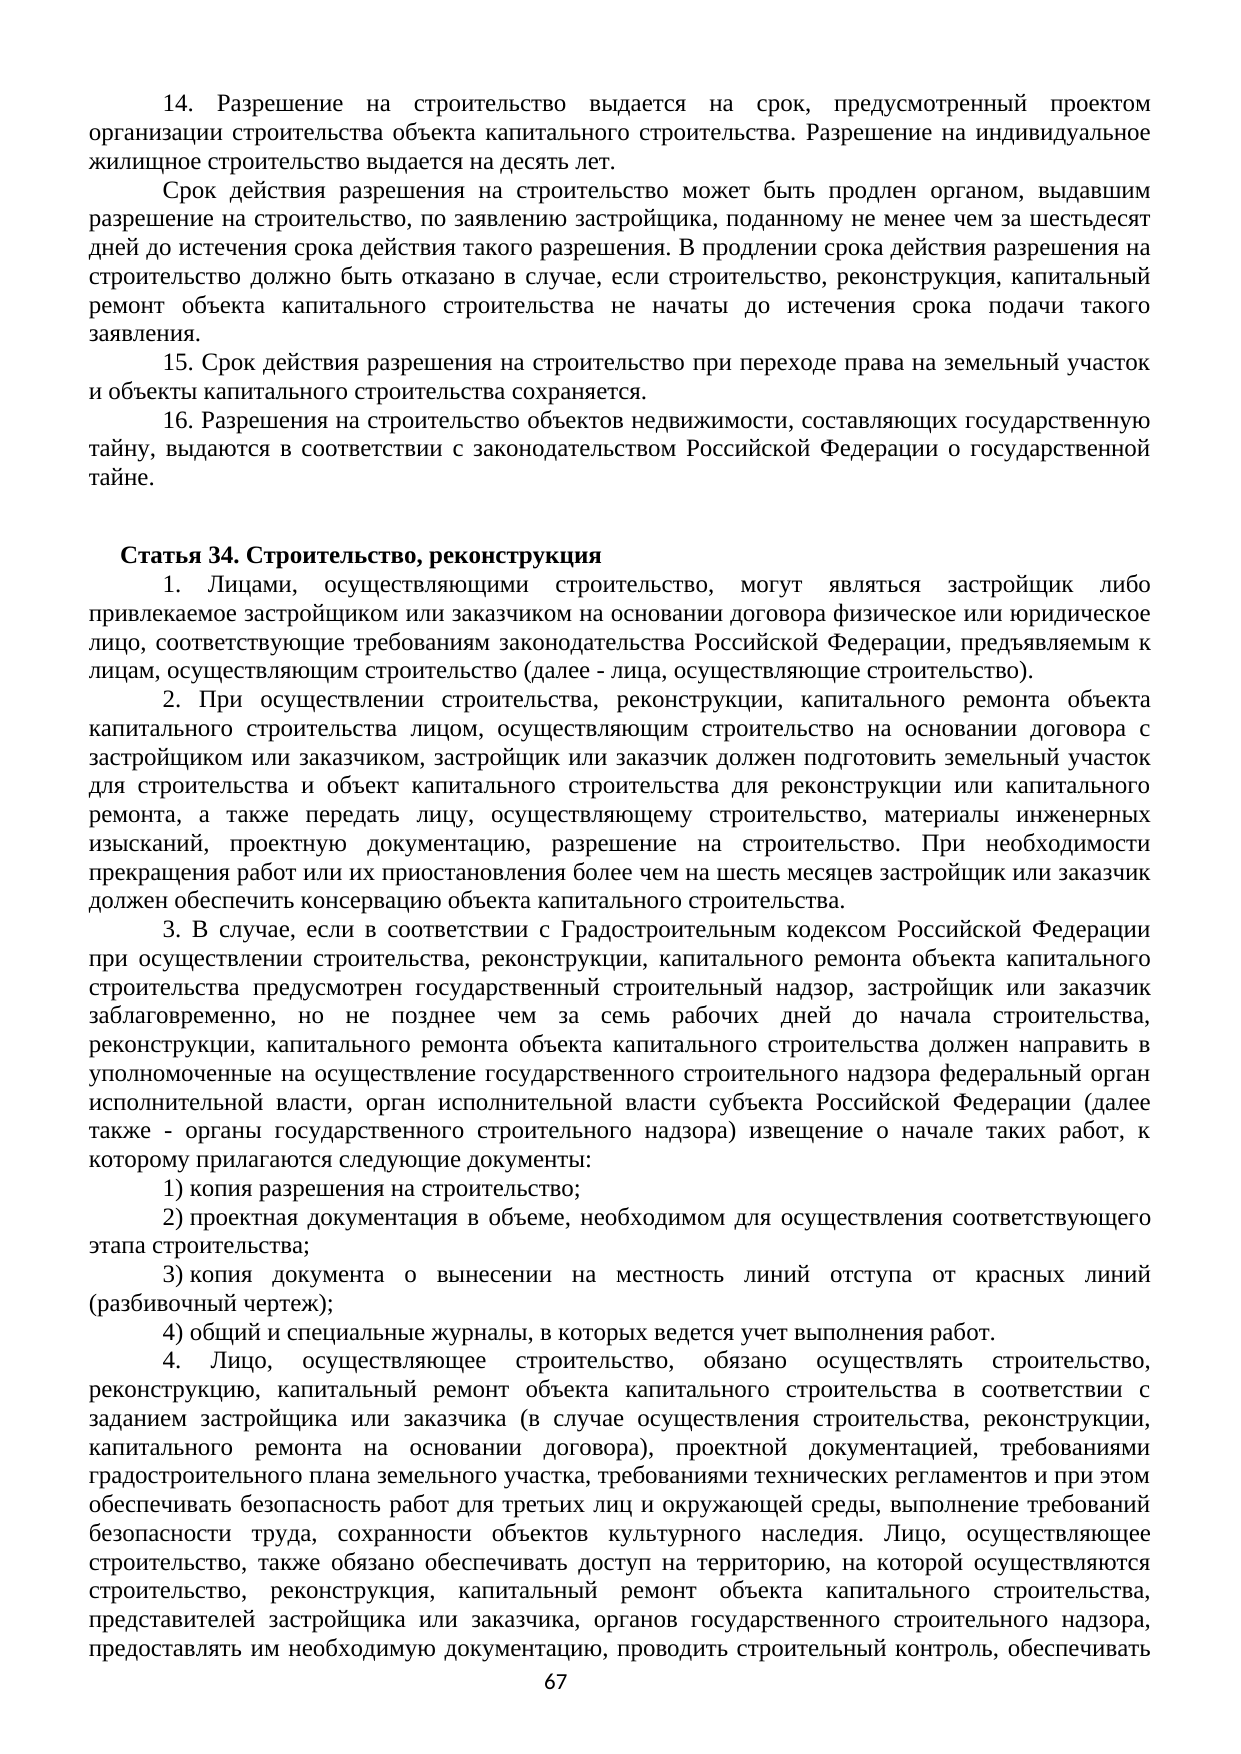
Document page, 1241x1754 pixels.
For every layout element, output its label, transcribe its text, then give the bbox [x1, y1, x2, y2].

text 2) проектная документация в объеме, необходимом для осуществления соответствующего этапа строительства; [88, 1202, 1152, 1259]
text Срок действия разрешения на строительство может быть продлен органом, выдавшим разрешение на строительство, по заявлению застройщика, поданному не менее чем за шестьдесят дней до истечения срока действия такого разрешения. В продлении срока действия разрешения на строительство должно быть отказано в случае, если строительство, реконструкция, капитальный ремонт объекта капитального строительства не начаты до истечения срока подачи такого заявления. [88, 175, 1152, 347]
subtitle Статья 34. Строительство, реконструкция [88, 541, 1152, 569]
text 3. В случае, если в соответствии с Градостроительным кодексом Российской Федерации при осуществлении строительства, реконструкции, капитального ремонта объекта капитального строительства предусмотрен государственный строительный надзор, застройщик или заказчик заблаговременно, но не позднее чем за семь рабочих дней до начала строительства, реконструкции, капитального ремонта объекта капитального строительства должен направить в уполномоченные на осуществление государственного строительного надзора федеральный орган исполнительной власти, орган исполнительной власти субъекта Российской Федерации (далее также - органы государственного строительного надзора) извещение о начале таких работ, к которому прилагаются следующие документы: [88, 914, 1152, 1173]
text 2. При осуществлении строительства, реконструкции, капитального ремонта объекта капитального строительства лицом, осуществляющим строительство на основании договора с застройщиком или заказчиком, застройщик или заказчик должен подготовить земельный участок для строительства и объект капитального строительства для реконструкции или капитального ремонта, а также передать лицу, осуществляющему строительство, материалы инженерных изысканий, проектную документацию, разрешение на строительство. При необходимости прекращения работ или их приостановления более чем на шесть месяцев застройщик или заказчик должен обеспечить консервацию объекта капитального строительства. [88, 684, 1152, 914]
text 1) копия разрешения на строительство; [88, 1173, 1152, 1202]
text 15. Срок действия разрешения на строительство при переходе права на земельный участок и объекты капитального строительства сохраняется. [88, 347, 1152, 405]
text 3) копия документа о вынесении на местность линий отступа от красных линий (разбивочный чертеж); [88, 1259, 1152, 1317]
text 16. Разрешения на строительство объектов недвижимости, составляющих государственную тайну, выдаются в соответствии с законодательством Российской Федерации о государственной тайне. [88, 405, 1152, 491]
text 14. Разрешение на строительство выдается на срок, предусмотренный проектом организации строительства объекта капитального строительства. Разрешение на индивидуальное жилищное строительство выдается на десять лет. [88, 88, 1152, 175]
text 4) общий и специальные журналы, в которых ведется учет выполнения работ. [88, 1317, 1152, 1346]
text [88, 1346, 1152, 1662]
text 1. Лицами, осуществляющими строительство, могут являться застройщик либо привлекаемое застройщиком или заказчиком на основании договора физическое или юридическое лицо, соответствующие требованиям законодательства Российской Федерации, предъявляемым к лицам, осуществляющим строительство (далее - лица, осуществляющие строительство). [88, 569, 1152, 684]
